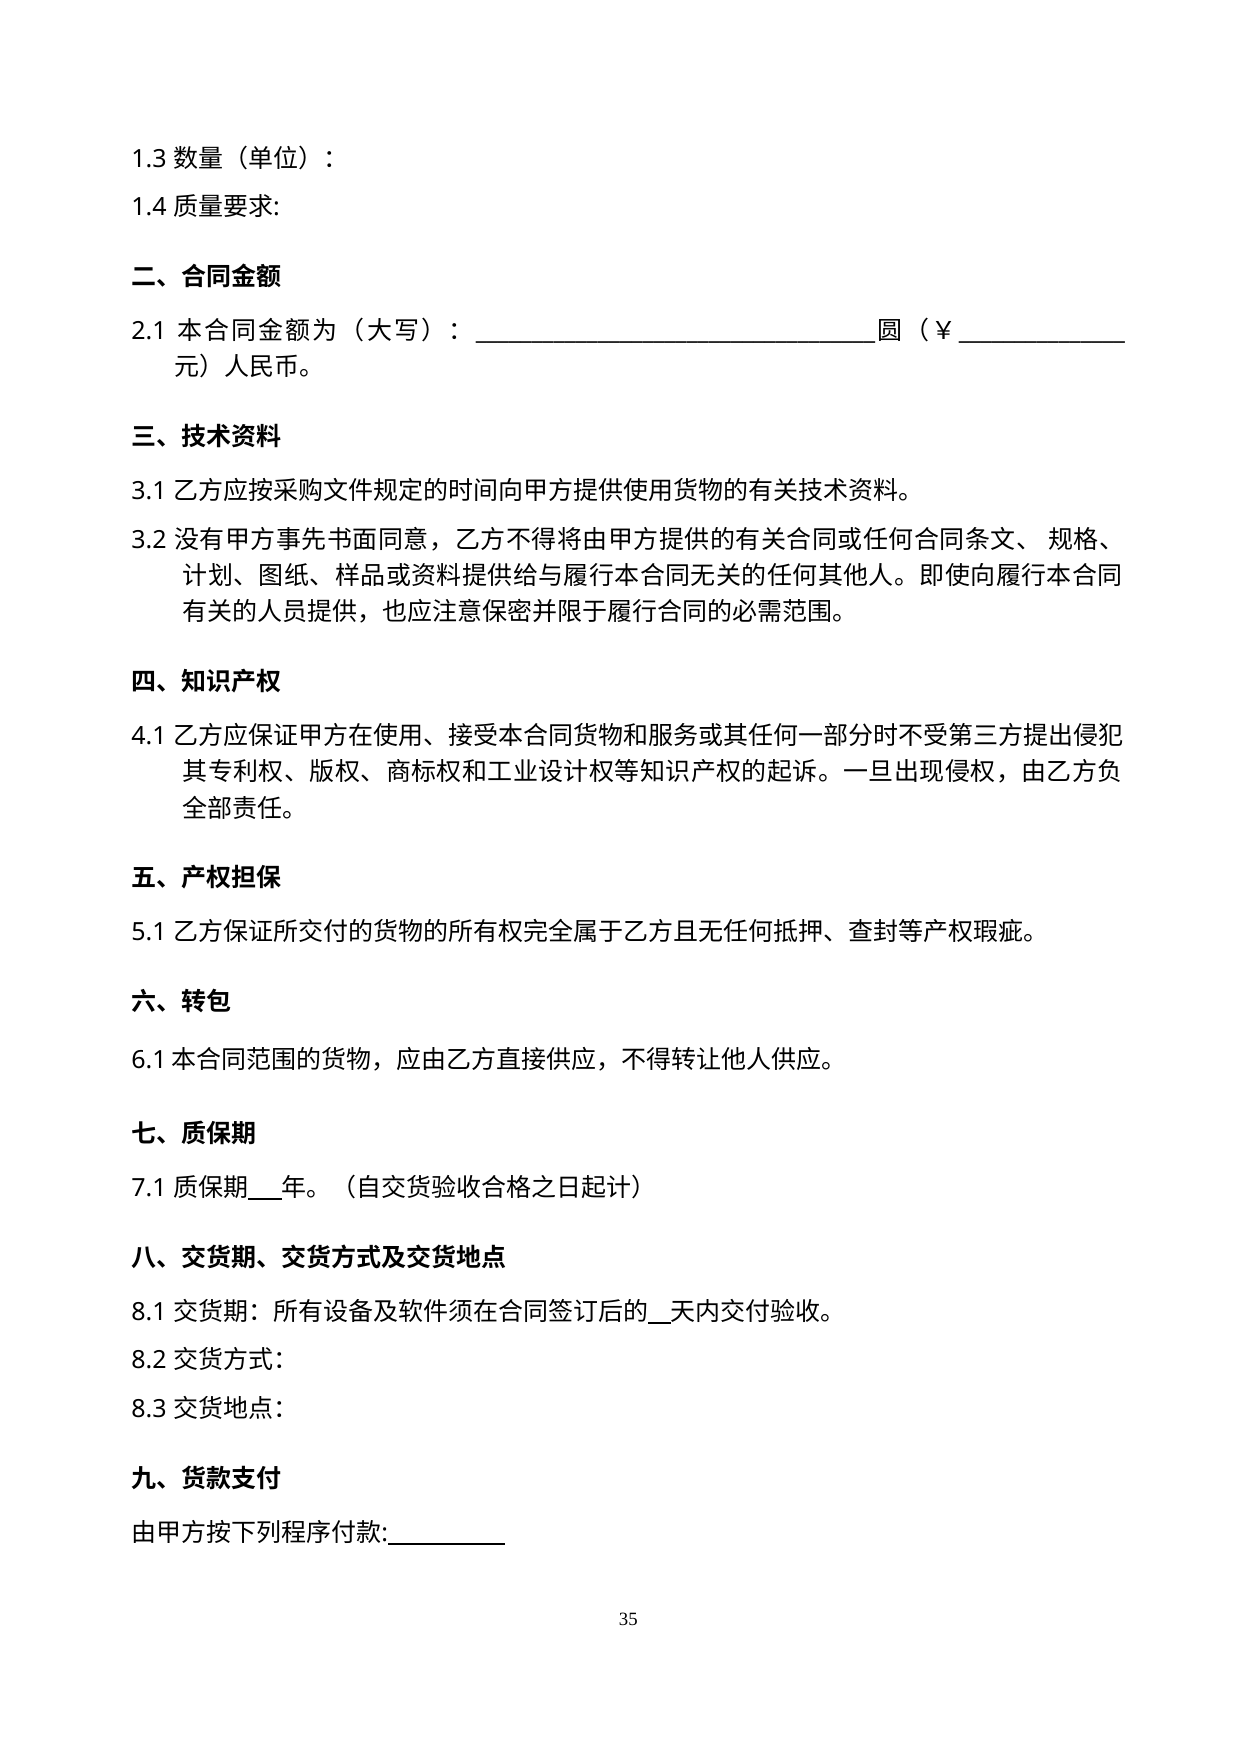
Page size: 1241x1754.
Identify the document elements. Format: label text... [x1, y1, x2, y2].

text 6.1本合同范围的货物，应由乙方直接供应，不得转让他人供应。 [131, 1040, 1125, 1076]
text 四、知识产权 [131, 641, 1125, 703]
text 4.1 乙方应保证甲方在使用、接受本合同货物和服务或其任何一部分时不受第三方提出侵犯其专利权、版权、商标权和工业设计权等知识产权的起诉。一旦出现侵权，由乙方负全部责任。 [131, 716, 1125, 824]
text 5.1 乙方保证所交付的货物的所有权完全属于乙方且无任何抵押、查封等产权瑕疵。 [131, 912, 1125, 948]
text 8.3 交货地点： [131, 1389, 1125, 1425]
text 五、产权担保 [131, 837, 1125, 899]
text 二、合同金额 [131, 236, 1125, 298]
text 3.2 没有甲方事先书面同意，乙方不得将由甲方提供的有关合同或任何合同条文、 规格、计划、图纸、样品或资料提供给与履行本合同无关的任何其他人。即使向履行本合同有关的人员提供，也应注意保密并限于履行合同的必需范围。 [131, 519, 1125, 628]
text 3.1 乙方应按采购文件规定的时间向甲方提供使用货物的有关技术资料。 [131, 471, 1125, 507]
text 七、质保期 [131, 1092, 1125, 1155]
text 三、技术资料 [131, 396, 1125, 458]
text 2.1 本合同金额为（大写）：____________________________________圆（￥_______________元）人民币。 [131, 311, 1125, 383]
text 8.2 交货方式： [131, 1340, 1125, 1376]
text 1.3 数量（单位）： [131, 138, 1125, 174]
text 由甲方按下列程序付款: [131, 1512, 1125, 1549]
text 六、转包 [131, 961, 1125, 1023]
text 7.1 质保期 年。（自交货验收合格之日起计） [131, 1167, 1125, 1204]
text 1.4 质量要求: [131, 187, 1125, 223]
text 八、交货期、交货方式及交货地点 [131, 1216, 1125, 1279]
text 8.1 交货期：所有设备及软件须在合同签订后的 天内交付验收。 [131, 1291, 1125, 1327]
text 九、货款支付 [131, 1437, 1125, 1500]
